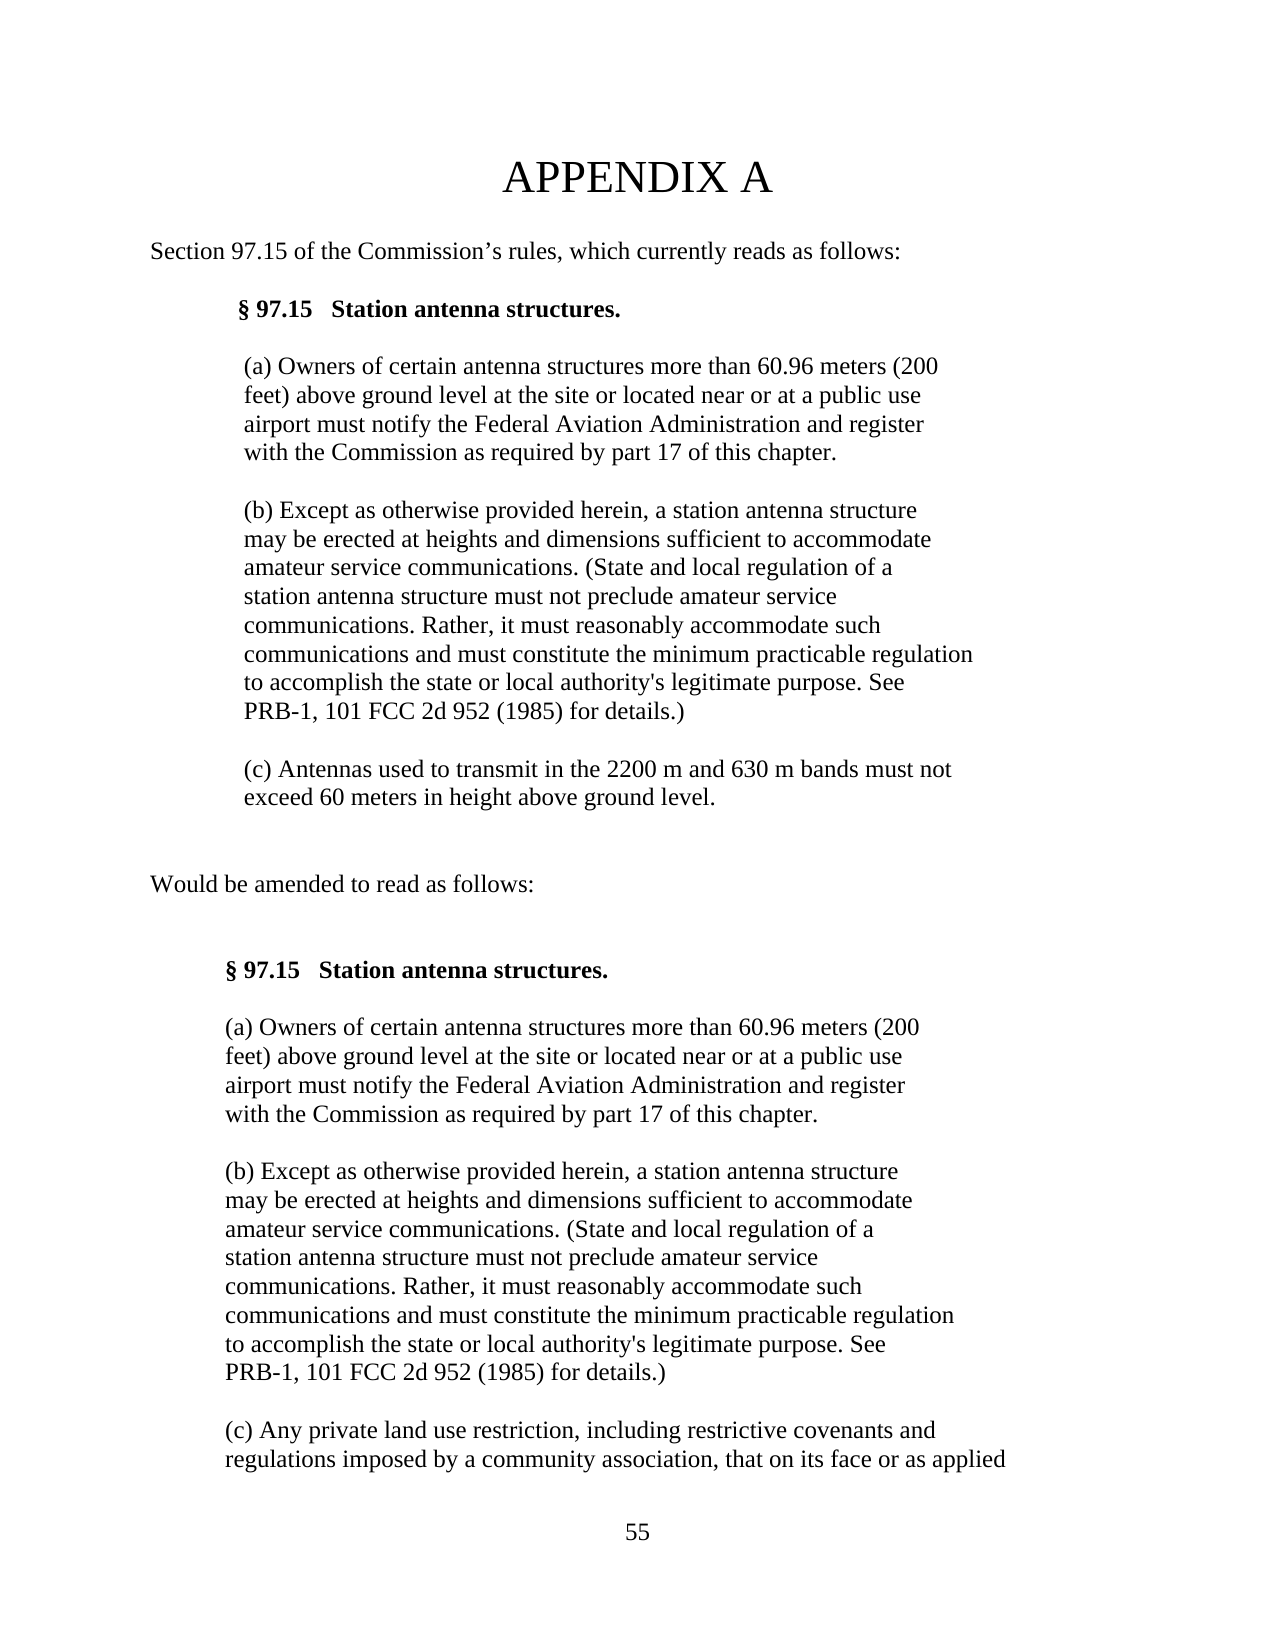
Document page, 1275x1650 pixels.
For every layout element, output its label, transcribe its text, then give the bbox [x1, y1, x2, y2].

text to accomplish the state or local authority's legitimate purpose. See [225, 667, 1050, 696]
text PRB-1, 101 FCC 2d 952 (1985) for details.) [225, 696, 1050, 725]
text (a) Owners of certain antenna structures more than 60.96 meters (200 [225, 351, 1050, 380]
text with the Commission as required by part 17 of this chapter. [225, 437, 1050, 466]
text regulations imposed by a community association, that on its face or as applied [225, 1444, 1050, 1472]
text with the Commission as required by part 17 of this chapter. [225, 1099, 1050, 1127]
text to accomplish the state or local authority's legitimate purpose. See [225, 1329, 1050, 1357]
text communications. Rather, it must reasonably accommodate such [225, 610, 1050, 639]
text feet) above ground level at the site or located near or at a public use [225, 380, 1050, 409]
text Would be amended to read as follows: [150, 869, 1125, 897]
text may be erected at heights and dimensions sufficient to accommodate [225, 524, 1050, 552]
text (c) Antennas used to transmit in the 2200 m and 630 m bands must not [225, 754, 1050, 782]
text communications and must constitute the minimum practicable regulation [225, 1300, 1050, 1329]
text (b) Except as otherwise provided herein, a station antenna structure [225, 1156, 1050, 1185]
text amateur service communications. (State and local regulation of a [225, 1214, 1050, 1242]
text communications and must constitute the minimum practicable regulation [225, 639, 1050, 667]
text (a) Owners of certain antenna structures more than 60.96 meters (200 [225, 1012, 1050, 1041]
text may be erected at heights and dimensions sufficient to accommodate [225, 1185, 1050, 1214]
text (c) Any private land use restriction, including restrictive covenants and [225, 1415, 1050, 1444]
text Section 97.15 of the Commission’s rules, which currently reads as follows: [150, 236, 1125, 265]
text communications. Rather, it must reasonably accommodate such [225, 1271, 1050, 1300]
text feet) above ground level at the site or located near or at a public use [225, 1041, 1050, 1070]
text airport must notify the Federal Aviation Administration and register [225, 409, 1050, 437]
text amateur service communications. (State and local regulation of a [225, 552, 1050, 581]
text station antenna structure must not preclude amateur service [225, 1242, 1050, 1271]
text PRB-1, 101 FCC 2d 952 (1985) for details.) [225, 1357, 1050, 1386]
text station antenna structure must not preclude amateur service [225, 581, 1050, 610]
text (b) Except as otherwise provided herein, a station antenna structure [225, 495, 1050, 524]
text § 97.15 Station antenna structures. [225, 294, 1050, 322]
text exceed 60 meters in height above ground level. [225, 782, 1050, 811]
text airport must notify the Federal Aviation Administration and register [225, 1070, 1050, 1099]
text APPENDIX A [150, 150, 1125, 203]
text § 97.15 Station antenna structures. [225, 955, 1050, 984]
